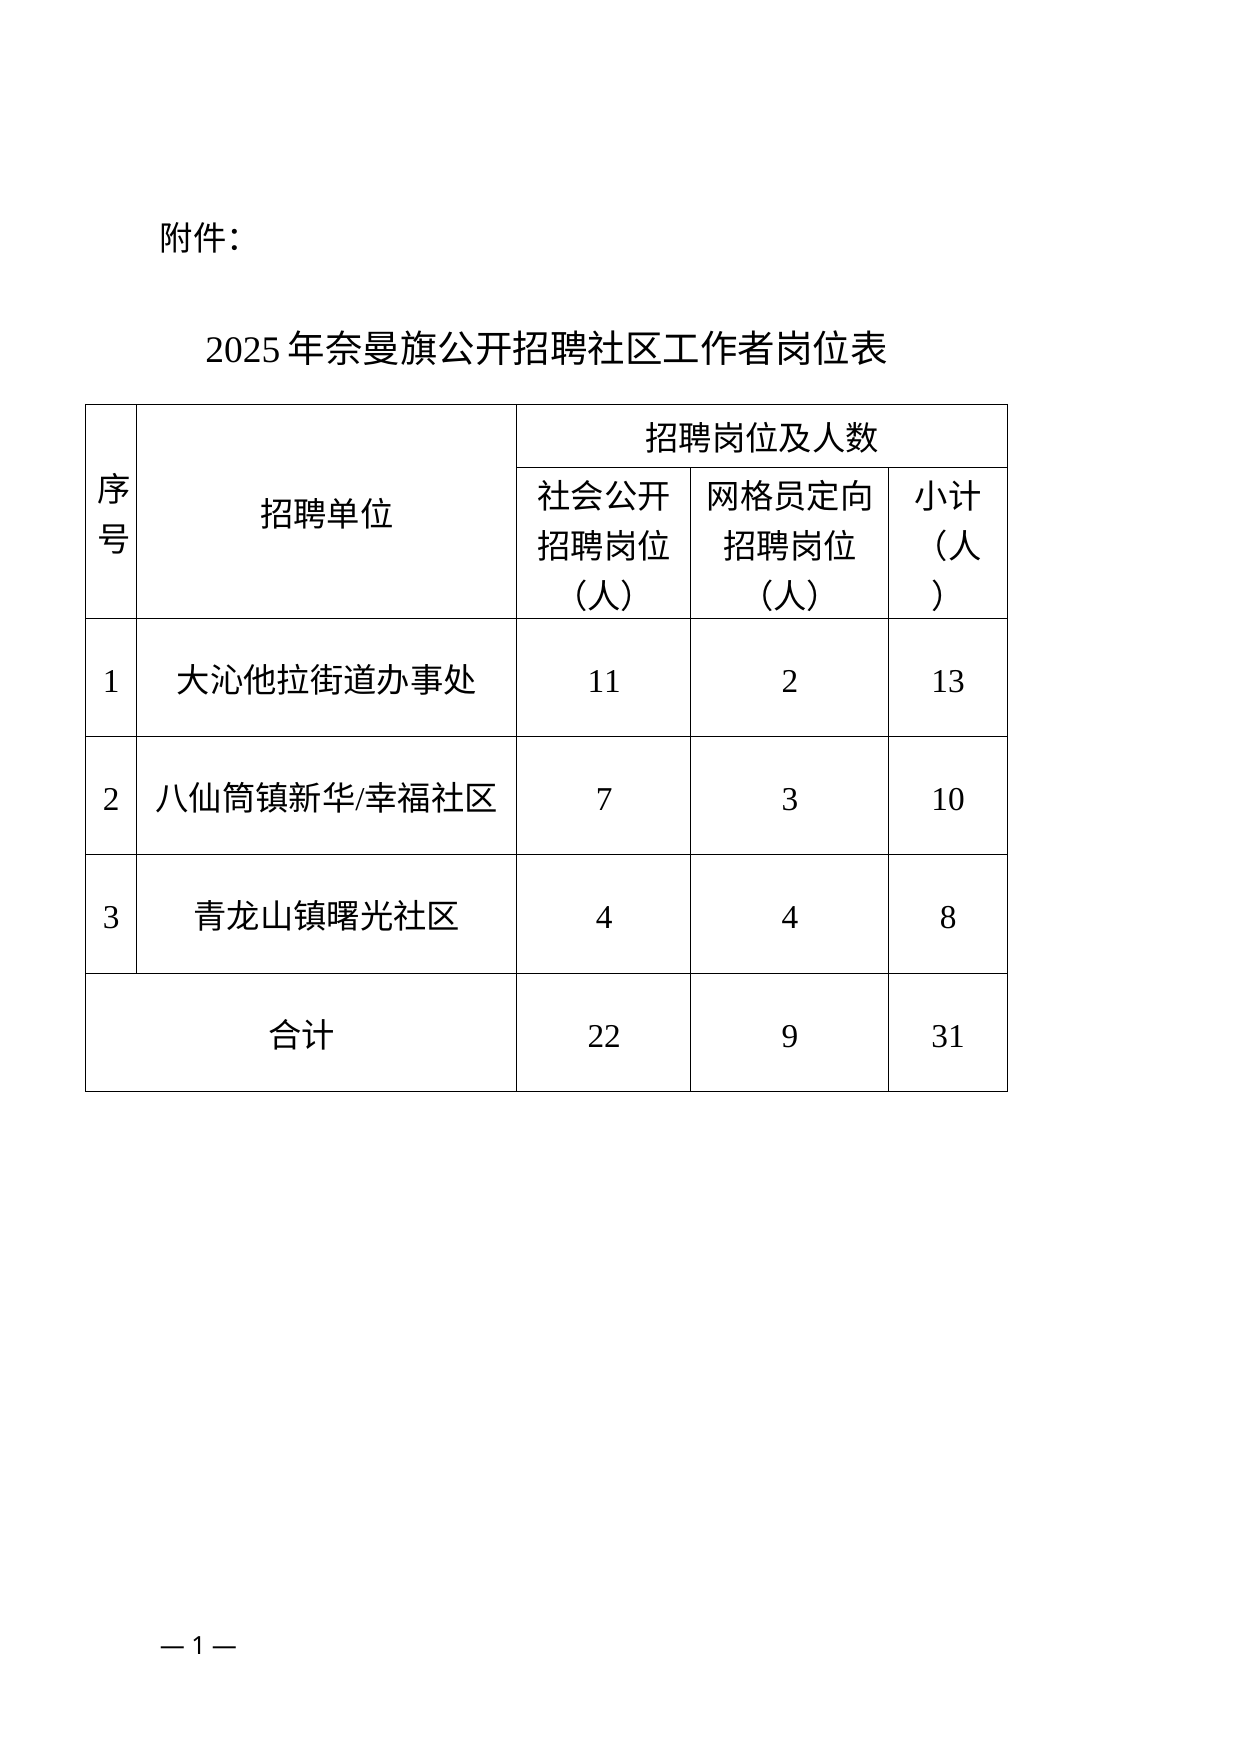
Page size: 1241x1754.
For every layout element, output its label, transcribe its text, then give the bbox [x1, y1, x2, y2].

table_cell 2 [691, 619, 888, 736]
table_cell 社会公开招聘岗位（人） [517, 468, 690, 618]
table_cell 3 [691, 737, 888, 854]
table_cell 青龙山镇曙光社区 [137, 855, 516, 972]
table_cell 大沁他拉街道办事处 [137, 619, 516, 736]
table_cell 11 [517, 619, 690, 736]
table_cell 13 [889, 619, 1007, 736]
table_cell 4 [691, 855, 888, 972]
table_cell 10 [889, 737, 1007, 854]
table_cell 合计 [86, 974, 516, 1091]
table_cell 3 [86, 855, 136, 972]
table_cell 招聘岗位及人数 [517, 405, 1007, 467]
table_cell 7 [517, 737, 690, 854]
table_cell 1 [86, 619, 136, 736]
table_cell 8 [889, 855, 1007, 972]
table_cell 4 [517, 855, 690, 972]
table_cell 22 [517, 974, 690, 1091]
table_cell 31 [889, 974, 1007, 1091]
table_header 2025年奈曼旗公开招聘社区工作者岗位表 [86, 292, 1007, 404]
table_cell 2 [86, 737, 136, 854]
table_cell 招聘单位 [137, 405, 516, 618]
table_cell 序号 [86, 405, 136, 618]
table_cell 小计（人） [889, 468, 1007, 618]
table_cell 八仙筒镇新华/幸福社区 [137, 737, 516, 854]
table_cell 9 [691, 974, 888, 1091]
text 附件： [159, 203, 1081, 268]
table_cell 网格员定向 招聘岗位（人） [691, 468, 888, 618]
